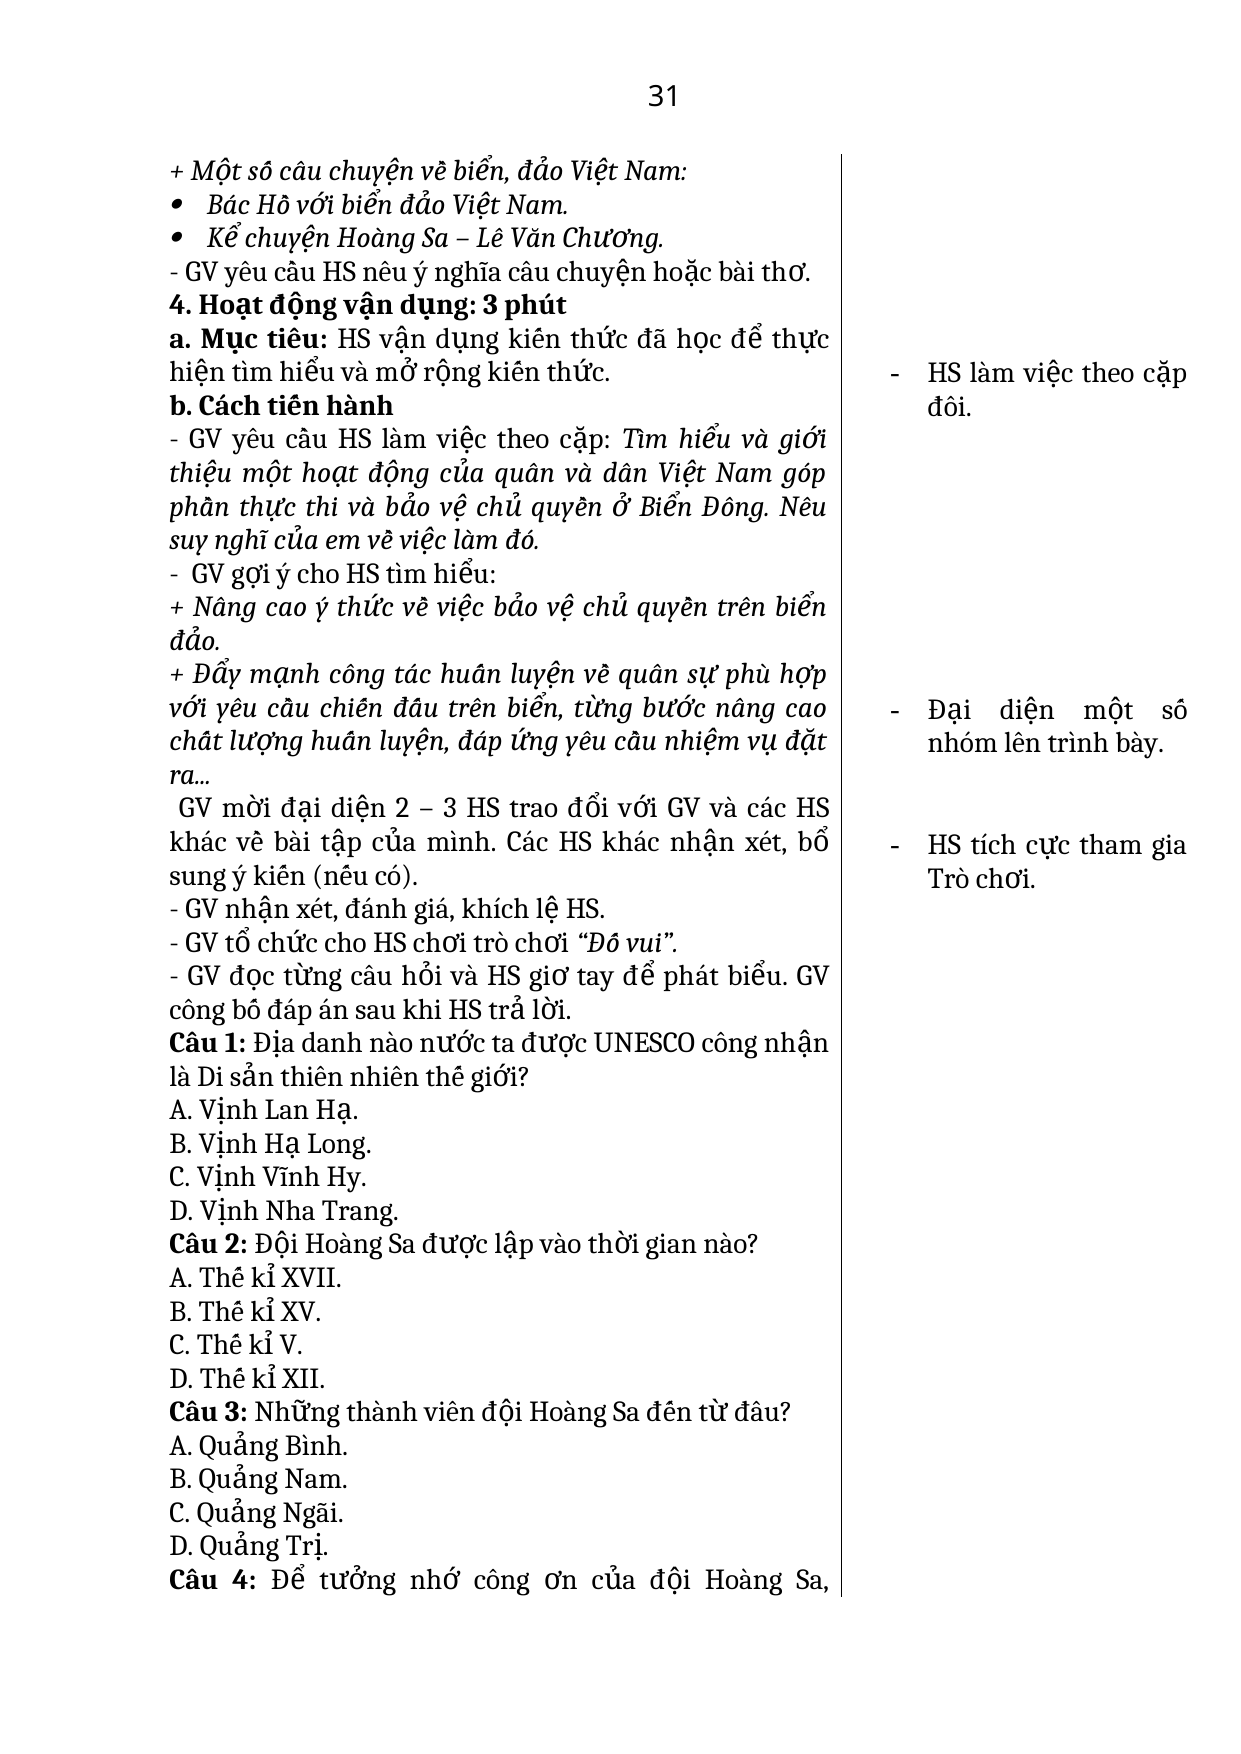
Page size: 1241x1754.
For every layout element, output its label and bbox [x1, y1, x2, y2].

table_cell [158, 154, 841, 1597]
table_cell [842, 154, 1198, 1597]
